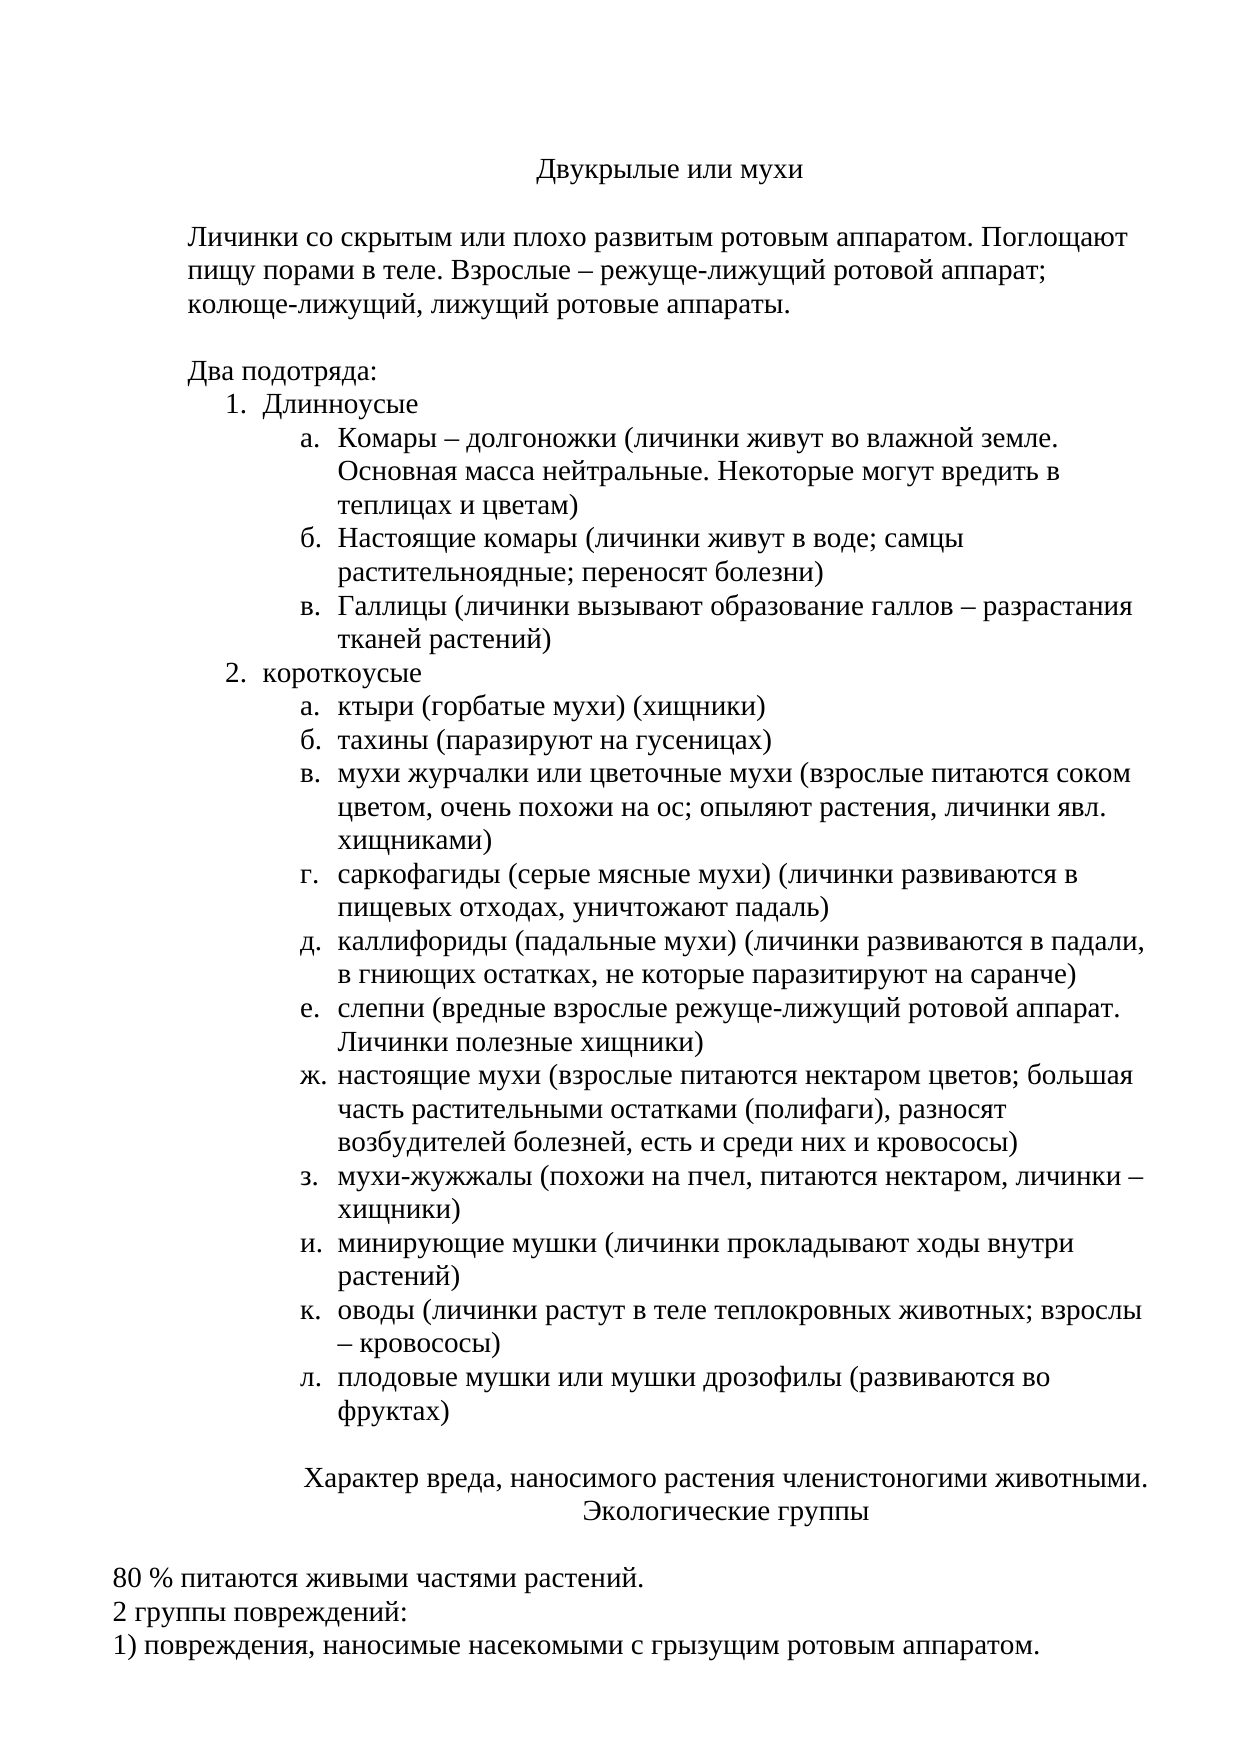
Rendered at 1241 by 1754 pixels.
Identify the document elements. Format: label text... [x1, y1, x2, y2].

list Настоящие комары (личинки живут в воде; самцы растительноядные; переносят болезни) [300, 521, 1152, 588]
text 1) повреждения, наносимые насекомыми с грызущим ротовым аппаратом. [112, 1627, 1152, 1661]
list Галлицы (личинки вызывают образование галлов – разрастания тканей растений) [300, 588, 1152, 655]
list оводы (личинки растут в теле теплокровных животных; взрослы – кровососы) [300, 1292, 1152, 1359]
list саркофагиды (серые мясные мухи) (личинки развиваются в пищевых отходах, уничтожают падаль) [300, 856, 1152, 923]
list слепни (вредные взрослые режуще-лижущий ротовой аппарат. Личинки полезные хищники) [300, 990, 1152, 1057]
list ктыри (горбатые мухи) (хищники) [300, 688, 1152, 722]
list Длинноусые [225, 386, 1152, 420]
text Два подотряда: [187, 353, 1152, 386]
text Личинки со скрытым или плохо развитым ротовым аппаратом. Поглощают пищу порами в теле. Взрослые – режуще-лижущий ротовой аппарат; колюще-лижущий, лижущий ротовые аппараты. [187, 219, 1152, 319]
list Комары – долгоножки (личинки живут во влажной земле. Основная масса нейтральные. Некоторые могут вредить в теплицах и цветам) [300, 420, 1152, 521]
text 80 % питаются живыми частями растений. [112, 1560, 1152, 1594]
list минирующие мушки (личинки прокладывают ходы внутри растений) [300, 1225, 1152, 1292]
list плодовые мушки или мушки дрозофилы (развиваются во фруктах) [300, 1359, 1152, 1426]
text Экологические группы [300, 1493, 1152, 1527]
list каллифориды (падальные мухи) (личинки развиваются в падали, в гниющих остатках, не которые паразитируют на саранче) [300, 923, 1152, 990]
list мухи-жужжалы (похожи на пчел, питаются нектаром, личинки – хищники) [300, 1158, 1152, 1225]
list короткоусые [225, 655, 1152, 688]
text Двукрылые или мухи [187, 152, 1152, 185]
list тахины (паразируют на гусеницах) [300, 722, 1152, 755]
list настоящие мухи (взрослые питаются нектаром цветов; большая часть растительными остатками (полифаги), разносят возбудителей болезней, есть и среди них и кровососы) [300, 1057, 1152, 1158]
text 2 группы повреждений: [112, 1594, 1152, 1627]
list мухи журчалки или цветочные мухи (взрослые питаются соком цветом, очень похожи на ос; опыляют растения, личинки явл. хищниками) [300, 755, 1152, 856]
text Характер вреда, наносимого растения членистоногими животными. [300, 1460, 1152, 1493]
